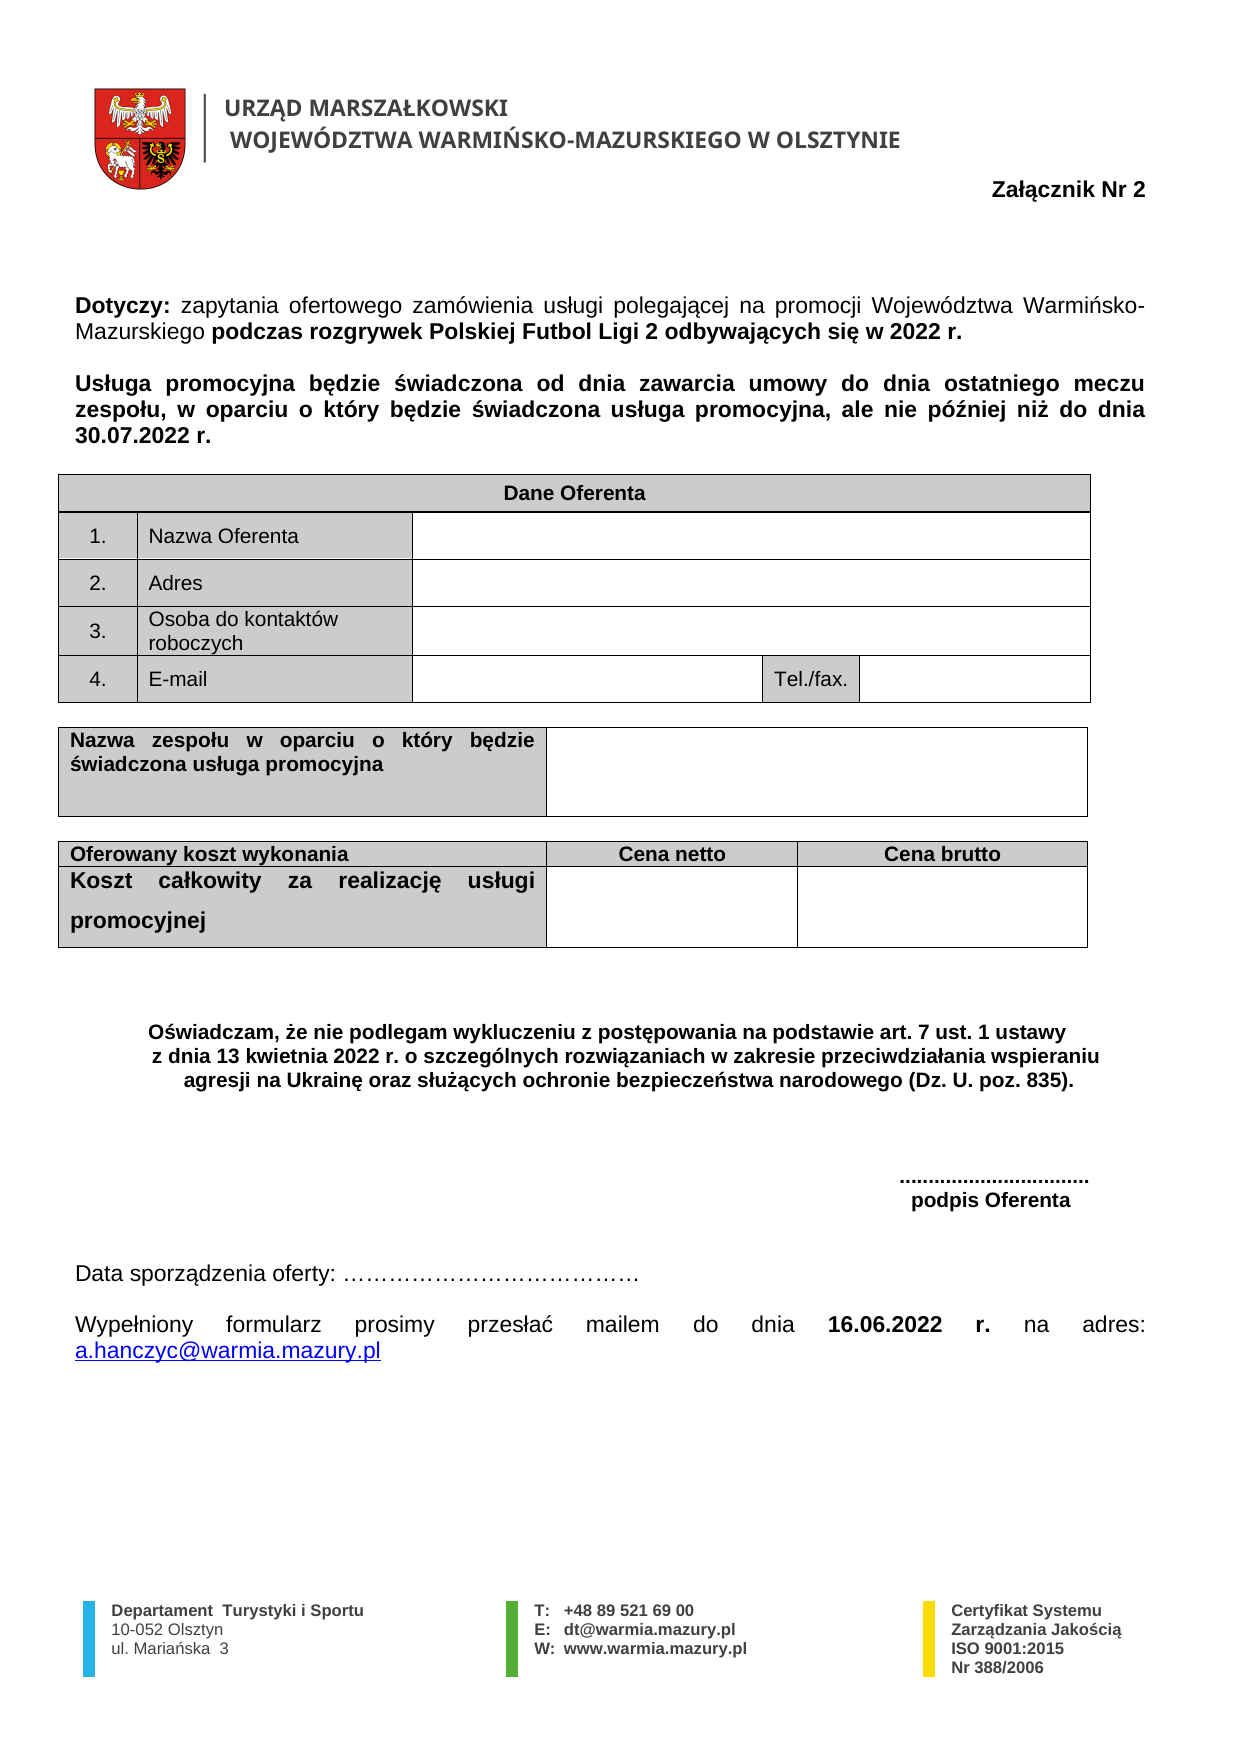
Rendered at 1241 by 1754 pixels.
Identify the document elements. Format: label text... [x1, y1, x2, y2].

table_header Nazwa zespołu w oparciu o który będzie świadczona usługa promocyjna [59, 728, 546, 816]
text Data sporządzenia oferty: ………………………………… [75, 1260, 1146, 1286]
text ................................. [75, 1164, 1146, 1188]
text Oświadczam, że nie podlegam wykluczeniu z postępowania na podstawie art. 7 ust. 1 ustawy z dnia 13 kwietnia 2022 r. o szczególnych rozwiązaniach w zakresie przeciwdziałania wspieraniu agresji na Ukrainę oraz służących ochronie bezpieczeństwa narodowego (Dz. U. poz. 835). [75, 1020, 1146, 1092]
table_cell 4. [59, 656, 137, 702]
text Załącznik Nr 2 [112, 176, 1146, 202]
text Usługa promocyjna będzie świadczona od dnia zawarcia umowy do dnia ostatniego meczu zespołu, w oparciu o który będzie świadczona usługa promocyjna, ale nie później niż do dnia 30.07.2022 r. [75, 369, 1146, 448]
table_header Dane Oferenta [59, 475, 1090, 511]
table_header Oferowany koszt wykonania [59, 842, 546, 866]
table_header Cena netto [547, 842, 797, 866]
table_cell 3. [59, 607, 137, 655]
text Wypełniony formularz prosimy przesłać mailem do dnia 16.06.2022 r. na adres: a.hanczyc@warmia.mazury.pl [75, 1311, 1146, 1364]
table_cell [547, 867, 797, 947]
table_cell [413, 607, 1090, 655]
table_cell Nazwa Oferenta [138, 513, 412, 558]
table_cell Osoba do kontaktów roboczych [138, 607, 412, 655]
table_header Cena brutto [798, 842, 1087, 866]
table_cell [413, 560, 1090, 606]
table_cell Tel./fax. [763, 656, 859, 702]
table_cell [860, 656, 1090, 702]
table_cell 1. [59, 513, 137, 558]
table_cell [413, 656, 762, 702]
picture [0, 0, 224, 207]
table_cell [798, 867, 1087, 947]
text Dotyczy: zapytania ofertowego zamówienia usługi polegającej na promocji Województwa Warmińsko-Mazurskiego podczas rozgrywek Polskiej Futbol Ligi 2 odbywających się w 2022 r. [75, 292, 1146, 344]
table_cell 2. [59, 560, 137, 606]
table_cell [413, 513, 1090, 558]
table_header [547, 728, 1087, 816]
text podpis Oferenta [75, 1188, 1146, 1212]
table_cell E-mail [138, 656, 412, 702]
table_cell Adres [138, 560, 412, 606]
table_cell Koszt całkowity za realizację usługi promocyjnej [59, 867, 546, 947]
